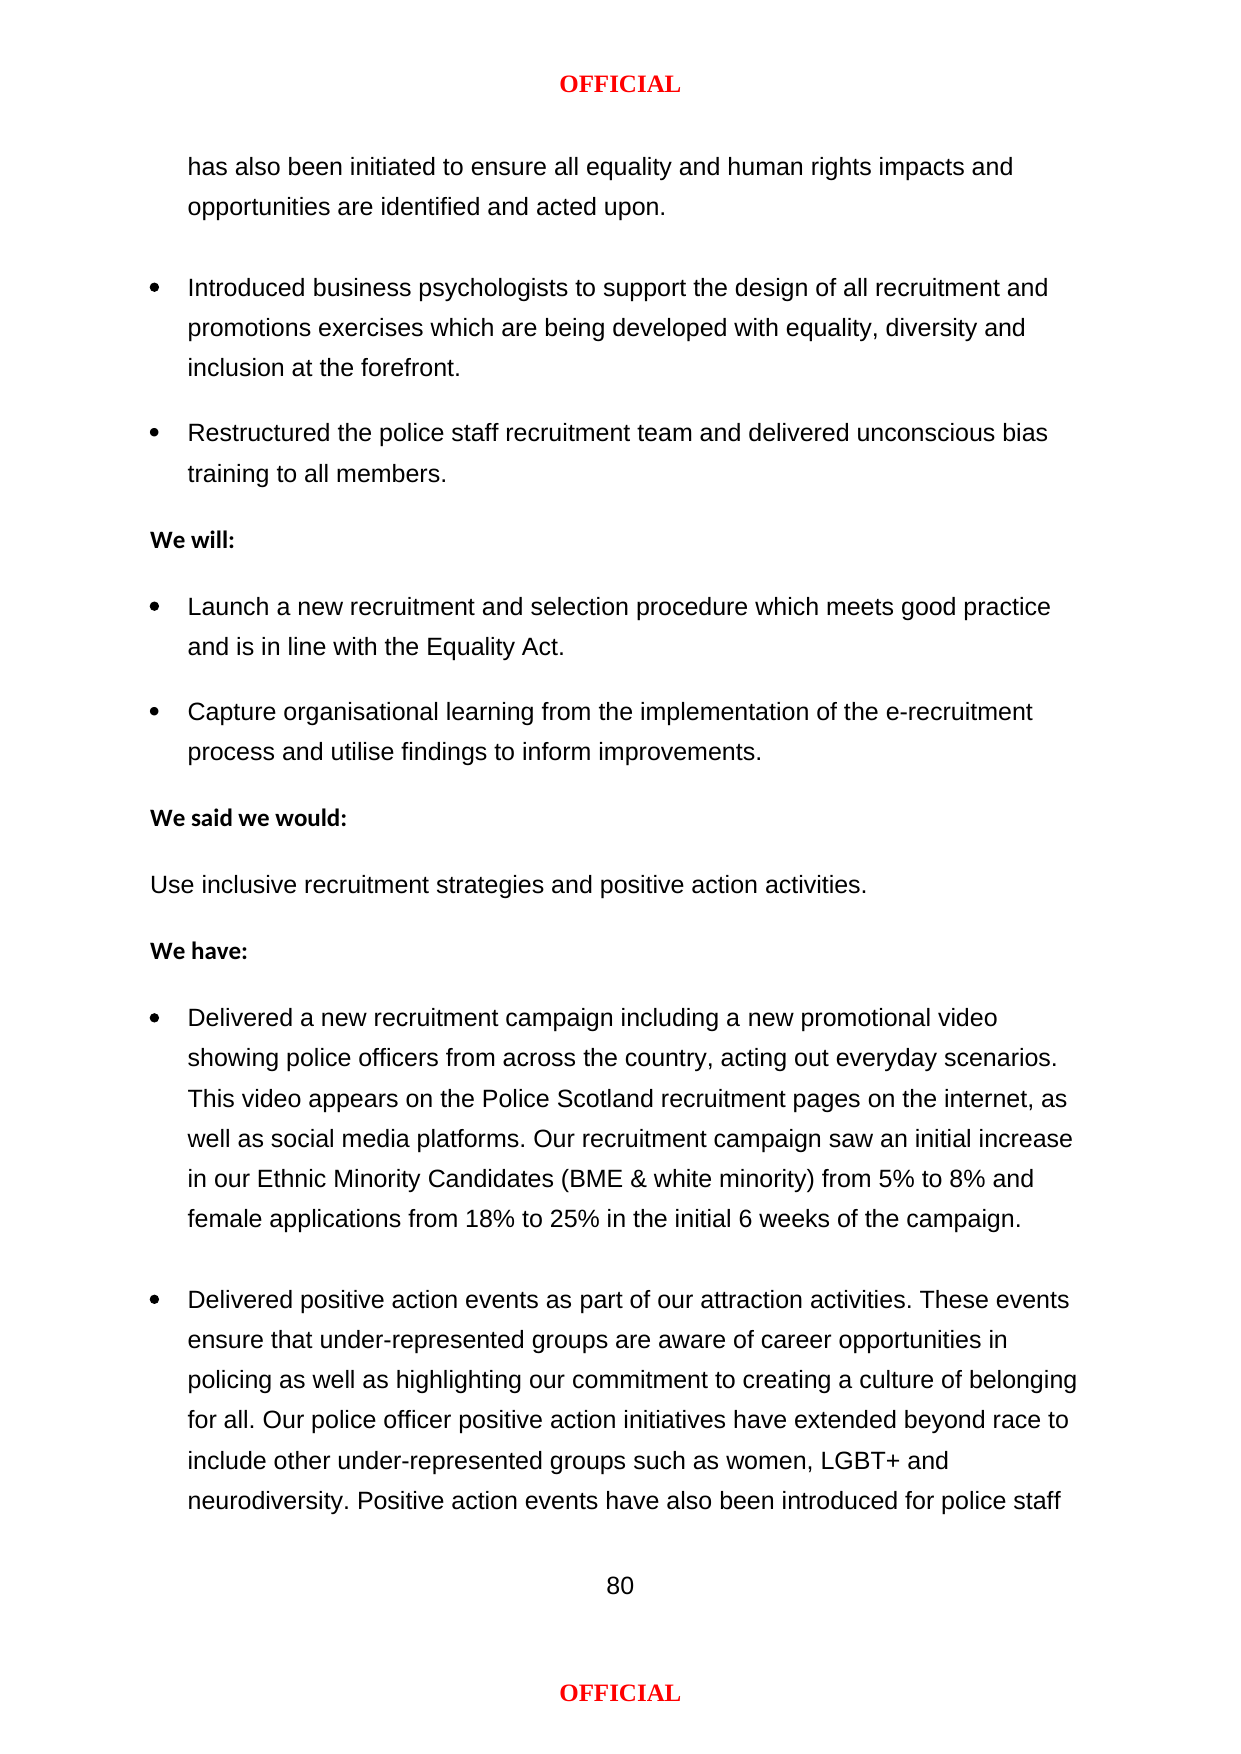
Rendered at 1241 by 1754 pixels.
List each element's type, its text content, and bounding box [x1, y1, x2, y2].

list Launch a new recruitment and selection procedure which meets good practice and is in line with the Equality Act. [150, 591, 1090, 661]
list Introduced business psychologists to support the design of all recruitment and promotions exercises which are being developed with equality, diversity and inclusion at the forefront. [150, 272, 1090, 382]
subtitle We will: [150, 524, 1090, 554]
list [150, 152, 1090, 221]
list Restructured the police staff recruitment team and delivered unconscious bias training to all members. [150, 418, 1090, 487]
list Capture organisational learning from the implementation of the e-recruitment process and utilise findings to inform improvements. [150, 697, 1090, 766]
subtitle We said we would: [150, 802, 1090, 833]
list Delivered a new recruitment campaign including a new promotional video showing police officers from across the country, acting out everyday scenarios. This video appears on the Police Scotland recruitment pages on the internet, as well as social media platforms. Our recruitment campaign saw an initial increase in our Ethnic Minority Candidates (BME & white minority) from 5% to 8% and female applications from 18% to 25% in the initial 6 weeks of the campaign. [150, 1003, 1090, 1233]
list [150, 1285, 1090, 1514]
text Use inclusive recruitment strategies and positive action activities. [150, 870, 1090, 899]
subtitle We have: [150, 935, 1090, 966]
